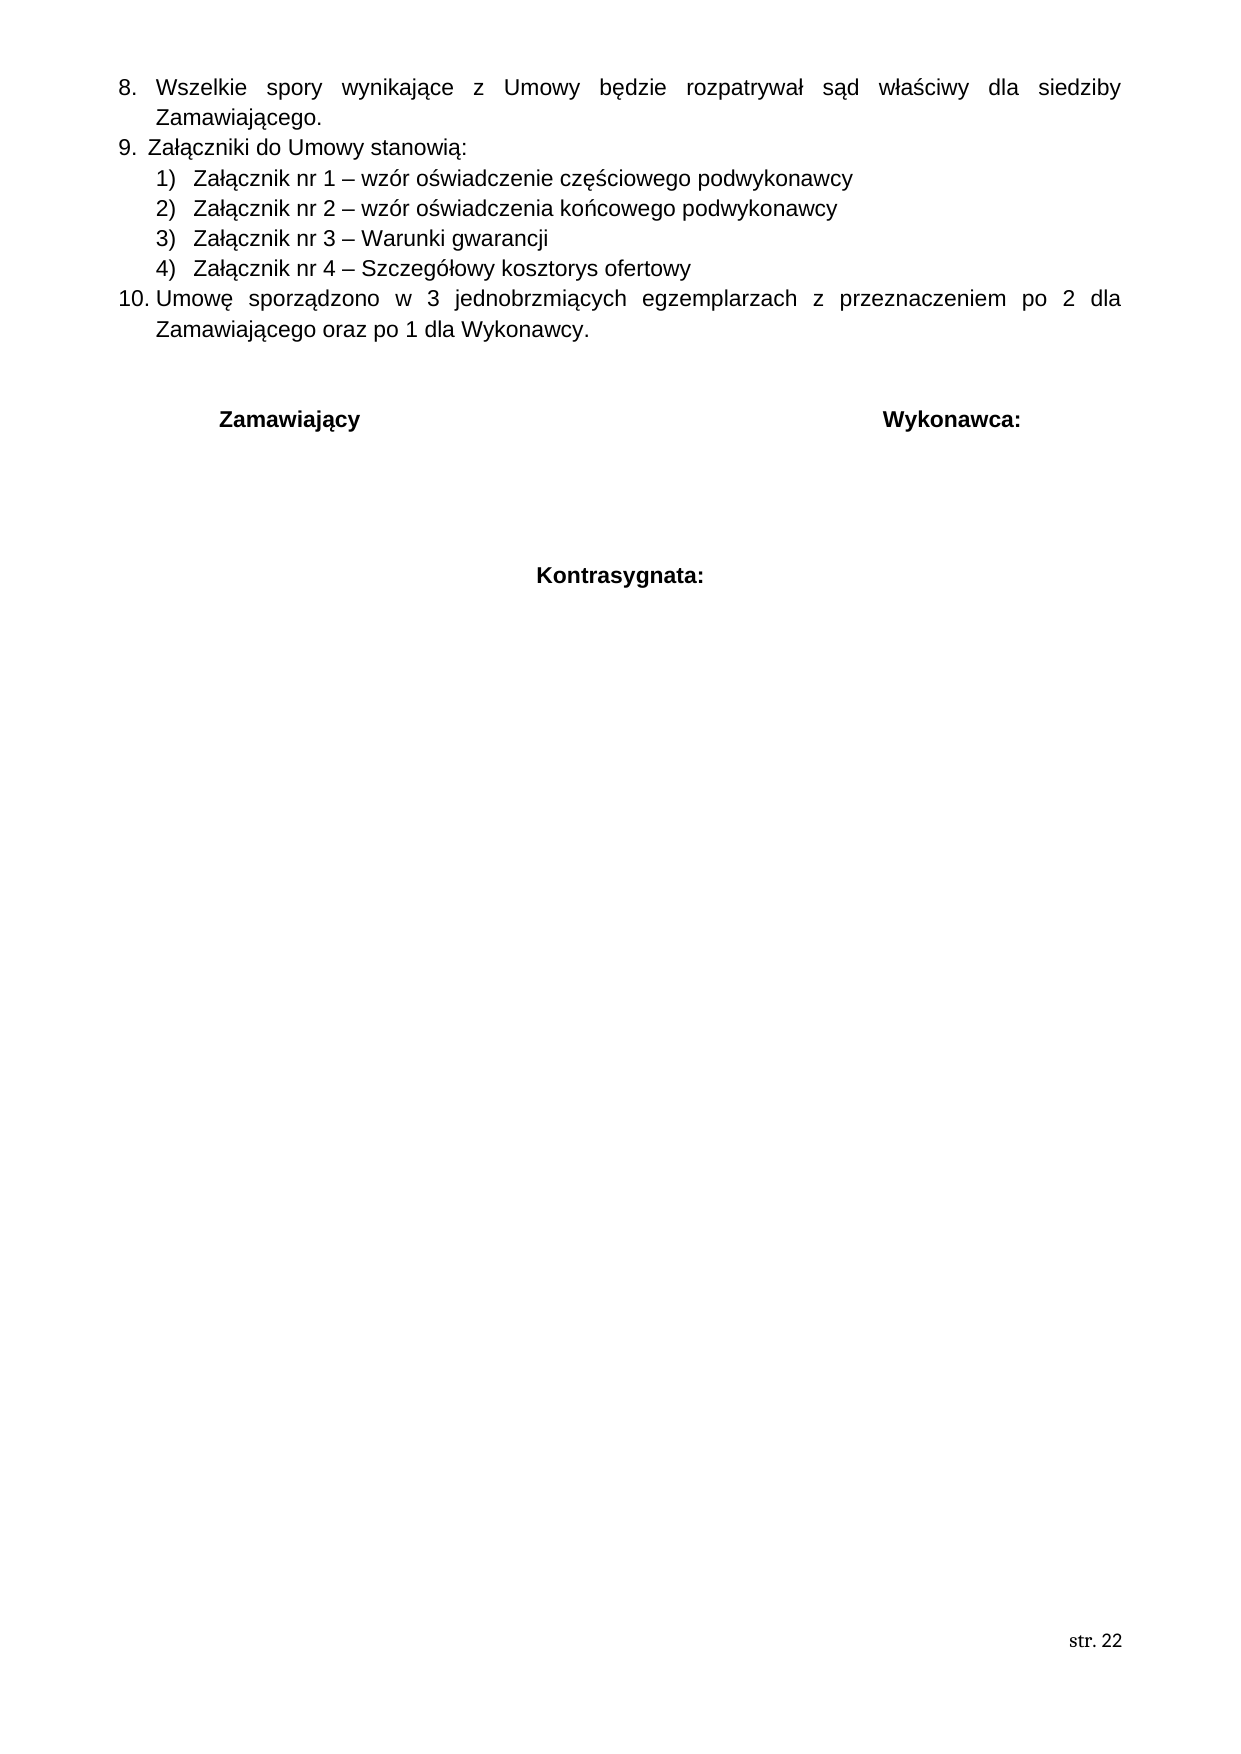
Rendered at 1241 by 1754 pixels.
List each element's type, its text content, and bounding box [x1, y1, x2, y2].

list Załącznik nr 2 – wzór oświadczenia końcowego podwykonawcy [156, 195, 1122, 221]
list Załącznik nr 4 – Szczegółowy kosztorys ofertowy [156, 255, 1122, 281]
list Załączniki do Umowy stanowią: [118, 134, 1122, 161]
list Załącznik nr 1 – wzór oświadczenie częściowego podwykonawcy [156, 164, 1122, 191]
list Zamawiający Wykonawca: [118, 406, 1122, 432]
list Umowę sporządzono w 3 jednobrzmiących egzemplarzach z przeznaczeniem po 2 dla Zamawiającego oraz po 1 dla Wykonawcy. [118, 285, 1122, 342]
list Załącznik nr 3 – Warunki gwarancji [156, 225, 1122, 251]
list Wszelkie spory wynikające z Umowy będzie rozpatrywał sąd właściwy dla siedziby Zamawiającego. [118, 74, 1122, 130]
text Kontrasygnata: [118, 562, 1122, 588]
